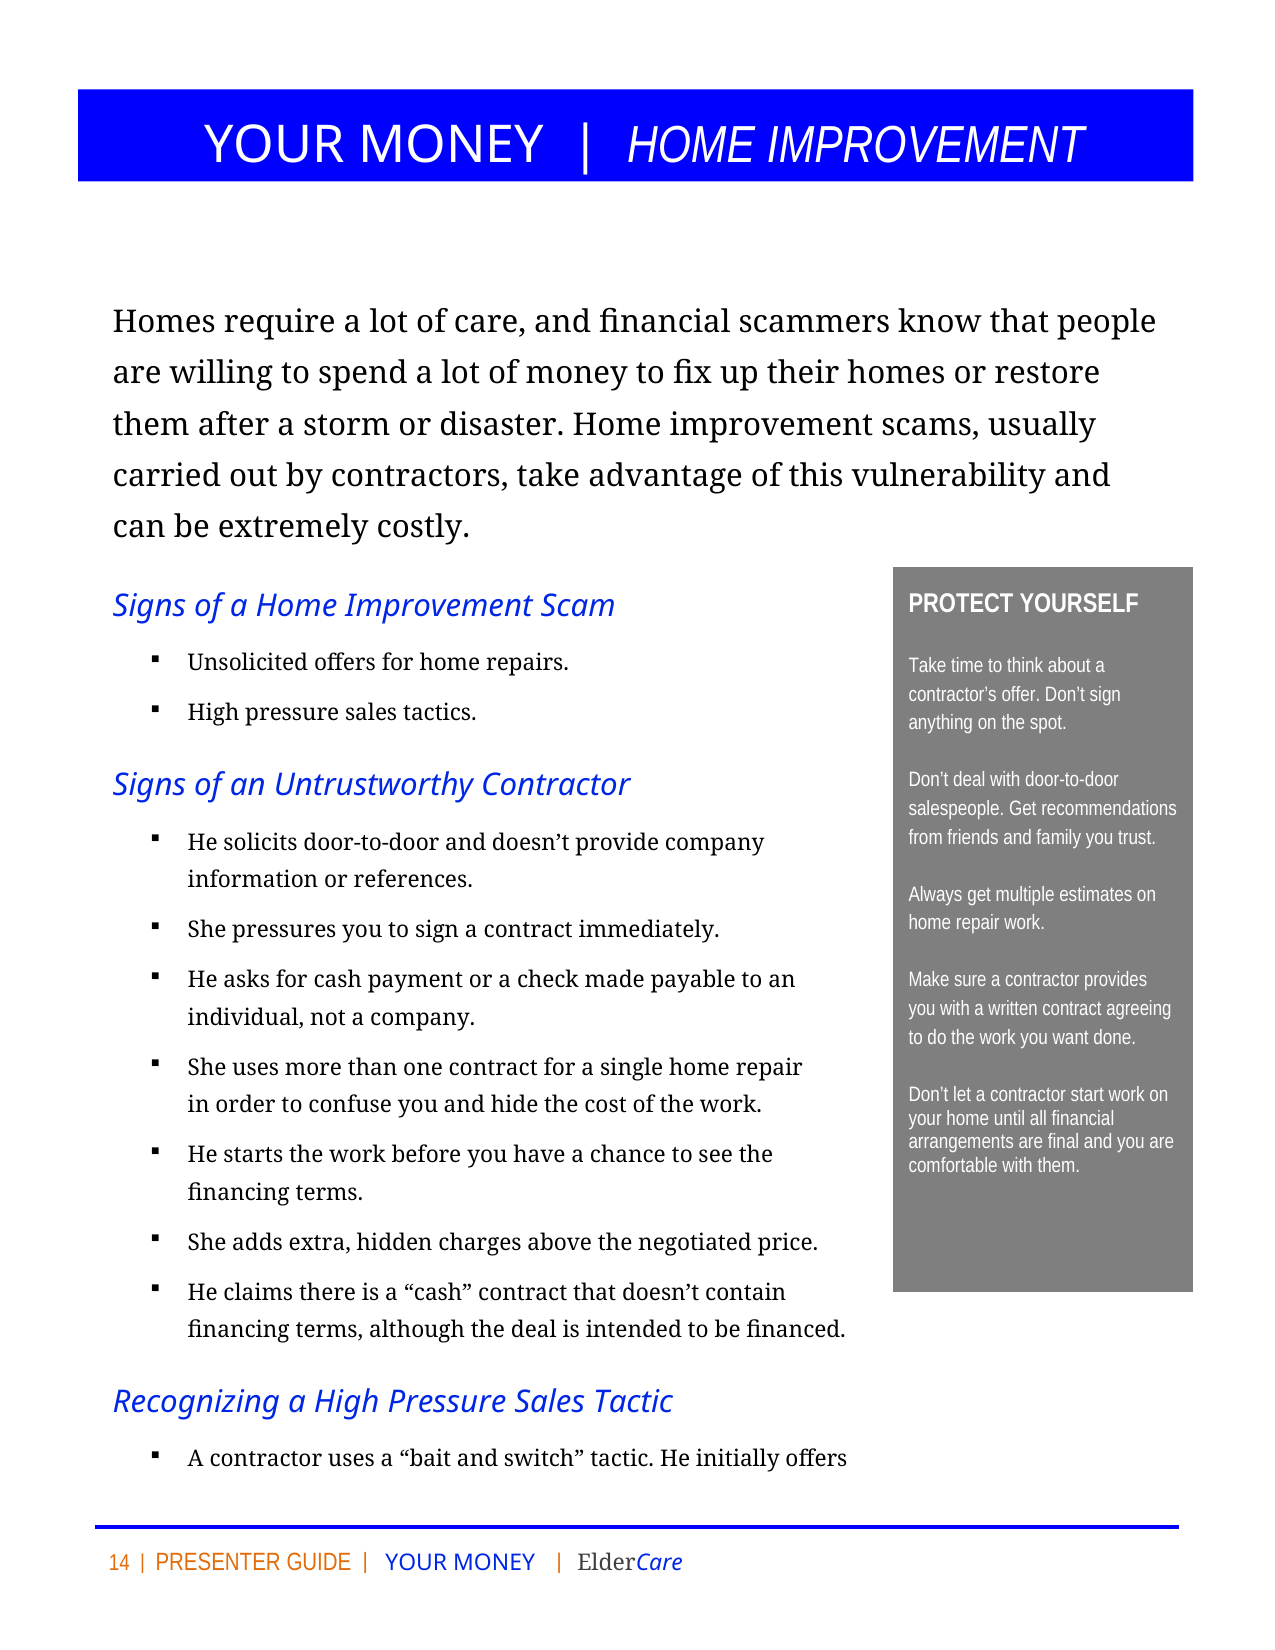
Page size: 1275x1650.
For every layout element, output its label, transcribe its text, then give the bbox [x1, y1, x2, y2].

text Signs of a Home Improvement Scam [112, 583, 893, 625]
list She adds extra, hidden charges above the negotiated price. [150, 1226, 893, 1257]
text Homes require a lot of care, and financial scammers know that people are willing to spend a lot of money to fix up their homes or restore them after a storm or disaster. Home improvement scams, usually carried out by contractors, take advantage of this vulnerability and can be extremely costly. [112, 299, 1162, 546]
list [150, 1442, 1162, 1473]
list He claims there is a “cash” contract that doesn’t contain financing terms, although the deal is intended to be financed. [150, 1276, 1162, 1344]
list He solicits door-to-door and doesn’t provide company information or references. [150, 826, 893, 894]
list He starts the work before you have a chance to see the financing terms. [150, 1138, 893, 1207]
list Unsolicited offers for home repairs. [150, 646, 893, 678]
list She uses more than one contract for a single home repair in order to confuse you and hide the cost of the work. [150, 1051, 893, 1119]
text YOUR MONEY | HOME IMPROVEMENT SCAMS [112, 106, 1162, 237]
text Recognizing a High Pressure Sales Tactic [112, 1379, 1162, 1421]
list She pressures you to sign a contract immediately. [150, 913, 893, 944]
list High pressure sales tactics. [150, 696, 893, 728]
list He asks for cash payment or a check made payable to an individual, not a company. [150, 963, 893, 1032]
text Signs of an Untrustworthy Contractor [112, 762, 893, 804]
